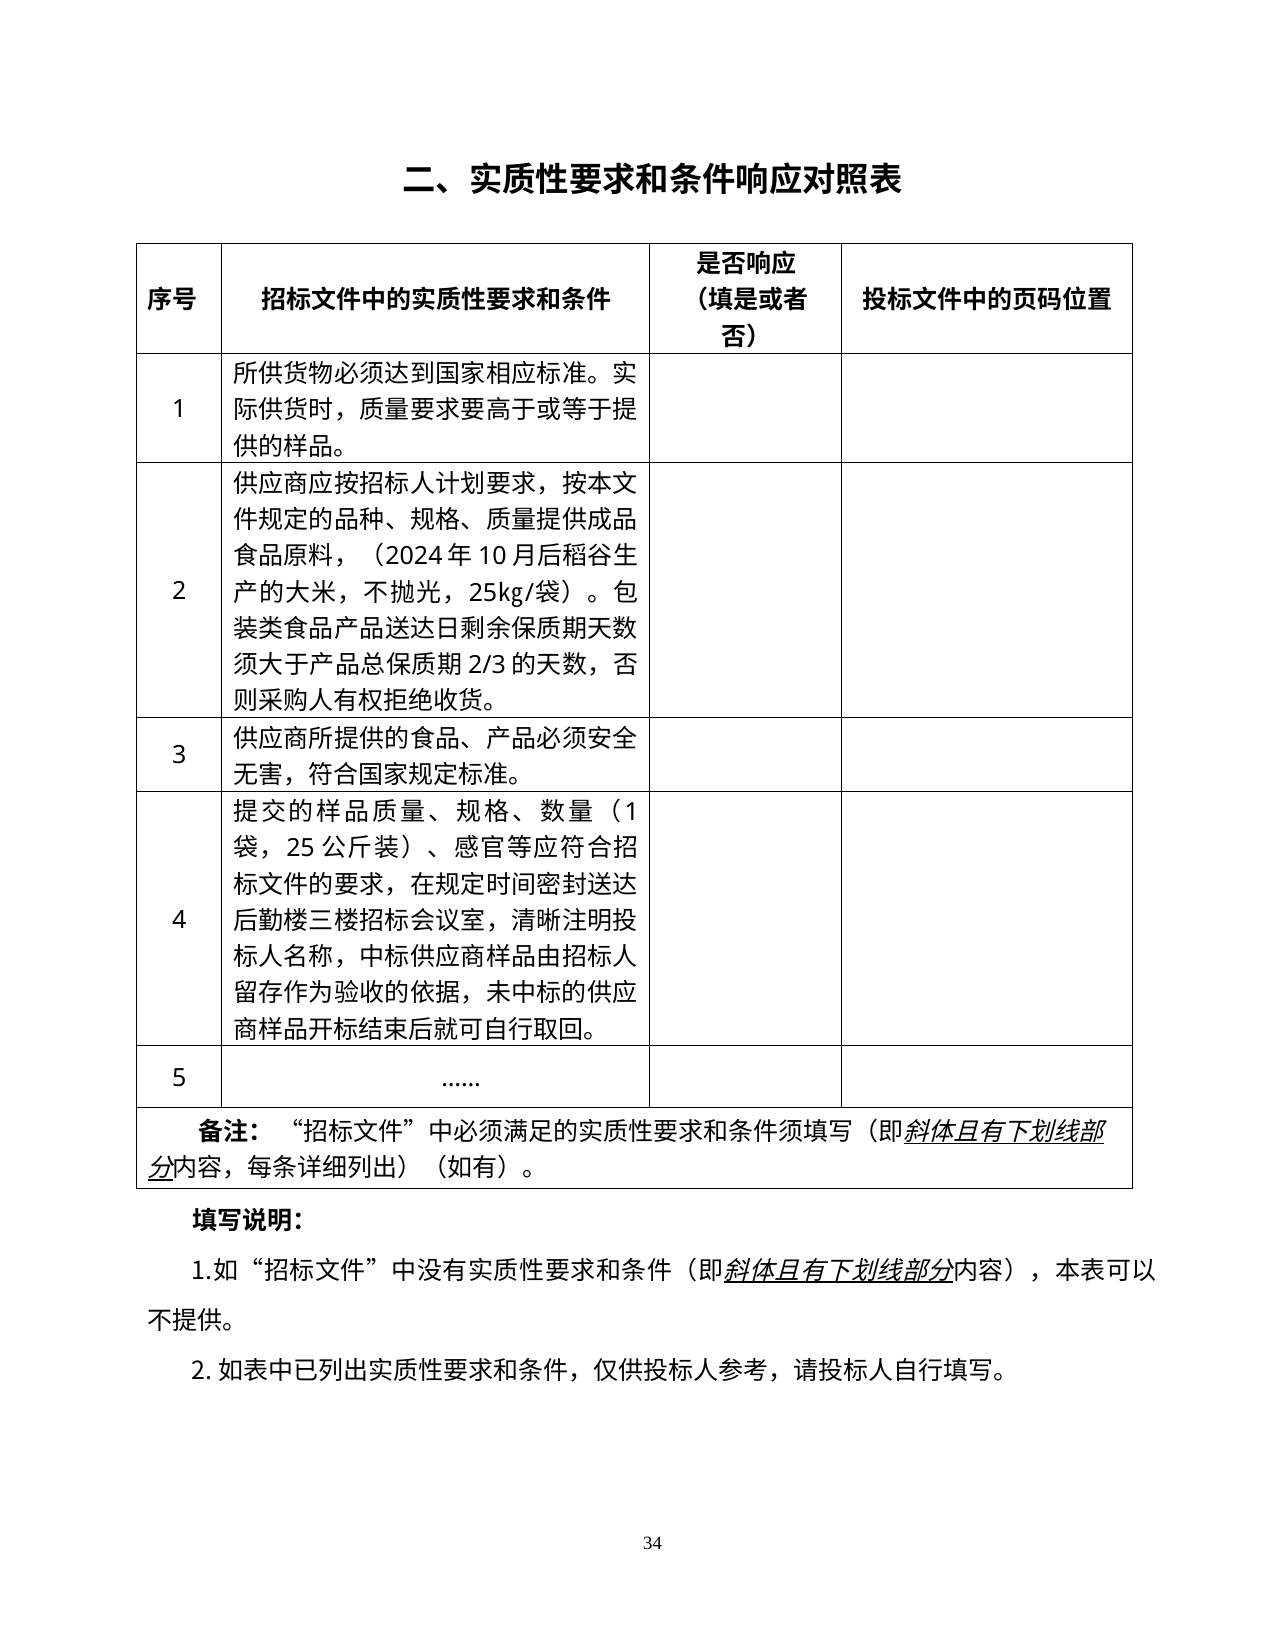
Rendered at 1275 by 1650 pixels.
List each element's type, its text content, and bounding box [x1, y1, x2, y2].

text 填写说明： [148, 1189, 1157, 1239]
table_cell 3 [137, 718, 221, 791]
table_cell 2 [137, 463, 221, 717]
table_cell …… [222, 1046, 649, 1107]
table_cell 备注： “招标文件”中必须满足的实质性要求和条件须填写（即斜体且有下划线部分内容，每条详细列出）（如有）。 [137, 1108, 1132, 1188]
table_cell [650, 354, 841, 462]
text 2. 如表中已列出实质性要求和条件，仅供投标人参考，请投标人自行填写。 [148, 1339, 1157, 1389]
table_cell [842, 354, 1132, 462]
table_cell [842, 718, 1132, 791]
table_cell [842, 463, 1132, 717]
table_cell [650, 1046, 841, 1107]
text 1.如“招标文件”中没有实质性要求和条件（即斜体且有下划线部分内容），本表可以不提供。 [148, 1239, 1157, 1339]
table_cell [650, 463, 841, 717]
text 二、实质性要求和条件响应对照表 [148, 153, 1157, 201]
table_header 投标文件中的页码位置 [842, 244, 1132, 352]
table_cell 提交的样品质量、规格、数量（1袋，25公斤装）、感官等应符合招标文件的要求，在规定时间密封送达后勤楼三楼招标会议室，清晰注明投标人名称，中标供应商样品由招标人留存作为验收的依据，未中标的供应商样品开标结束后就可自行取回。 [222, 792, 649, 1045]
table_cell 所供货物必须达到国家相应标准。实际供货时，质量要求要高于或等于提供的样品。 [222, 354, 649, 462]
table_cell 供应商所提供的食品、产品必须安全无害，符合国家规定标准。 [222, 718, 649, 791]
table_header 序号 [137, 244, 221, 352]
table_header 是否响应 （填是或者否） [650, 244, 841, 352]
table_cell [842, 1046, 1132, 1107]
table_cell 4 [137, 792, 221, 1045]
table_cell [650, 718, 841, 791]
table_cell 供应商应按招标人计划要求，按本文件规定的品种、规格、质量提供成品食品原料，（2024年10月后稻谷生产的大米，不抛光，25㎏/袋）。包装类食品产品送达日剩余保质期天数须大于产品总保质期2/3的天数，否则采购人有权拒绝收货。 [222, 463, 649, 717]
table_header 招标文件中的实质性要求和条件 [222, 244, 649, 352]
table_cell [650, 792, 841, 1045]
table_cell 1 [137, 354, 221, 462]
table_cell [842, 792, 1132, 1045]
table_cell 5 [137, 1046, 221, 1107]
